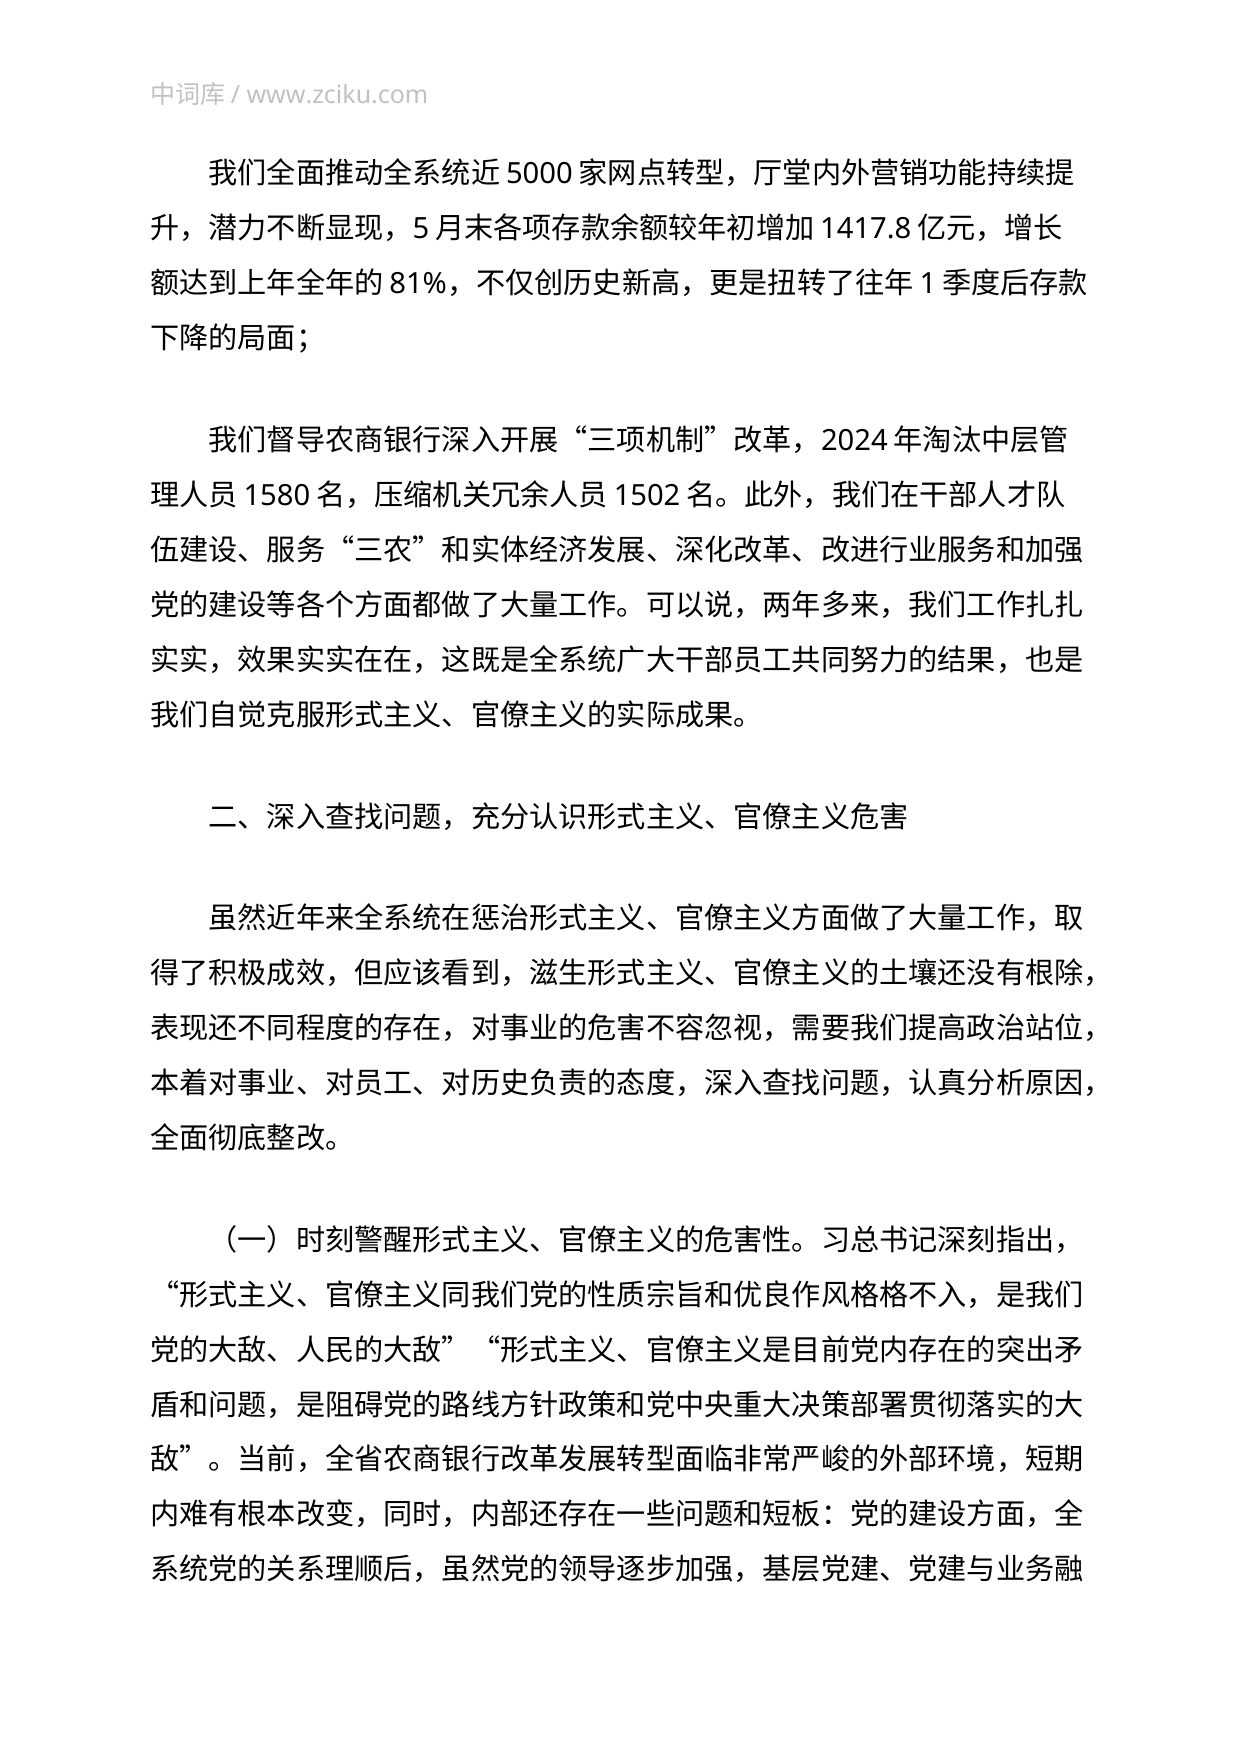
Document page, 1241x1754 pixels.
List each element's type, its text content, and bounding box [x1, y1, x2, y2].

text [150, 1216, 1090, 1588]
text 二、深入查找问题，充分认识形式主义、官僚主义危害 [150, 793, 1090, 836]
text 我们督导农商银行深入开展“三项机制”改革，2024年淘汰中层管理人员1580名，压缩机关冗余人员1502名。此外，我们在干部人才队伍建设、服务“三农”和实体经济发展、深化改革、改进行业服务和加强党的建设等各个方面都做了大量工作。可以说，两年多来，我们工作扎扎实实，效果实实在在，这既是全系统广大干部员工共同努力的结果，也是我们自觉克服形式主义、官僚主义的实际成果。 [150, 417, 1090, 734]
text 我们全面推动全系统近5000家网点转型，厅堂内外营销功能持续提升，潜力不断显现，5月末各项存款余额较年初增加1417.8亿元，增长额达到上年全年的81%，不仅创历史新高，更是扭转了往年1季度后存款下降的局面； [150, 150, 1090, 357]
text 虽然近年来全系统在惩治形式主义、官僚主义方面做了大量工作，取得了积极成效，但应该看到，滋生形式主义、官僚主义的土壤还没有根除，表现还不同程度的存在，对事业的危害不容忽视，需要我们提高政治站位，本着对事业、对员工、对历史负责的态度，深入查找问题，认真分析原因，全面彻底整改。 [150, 895, 1090, 1157]
